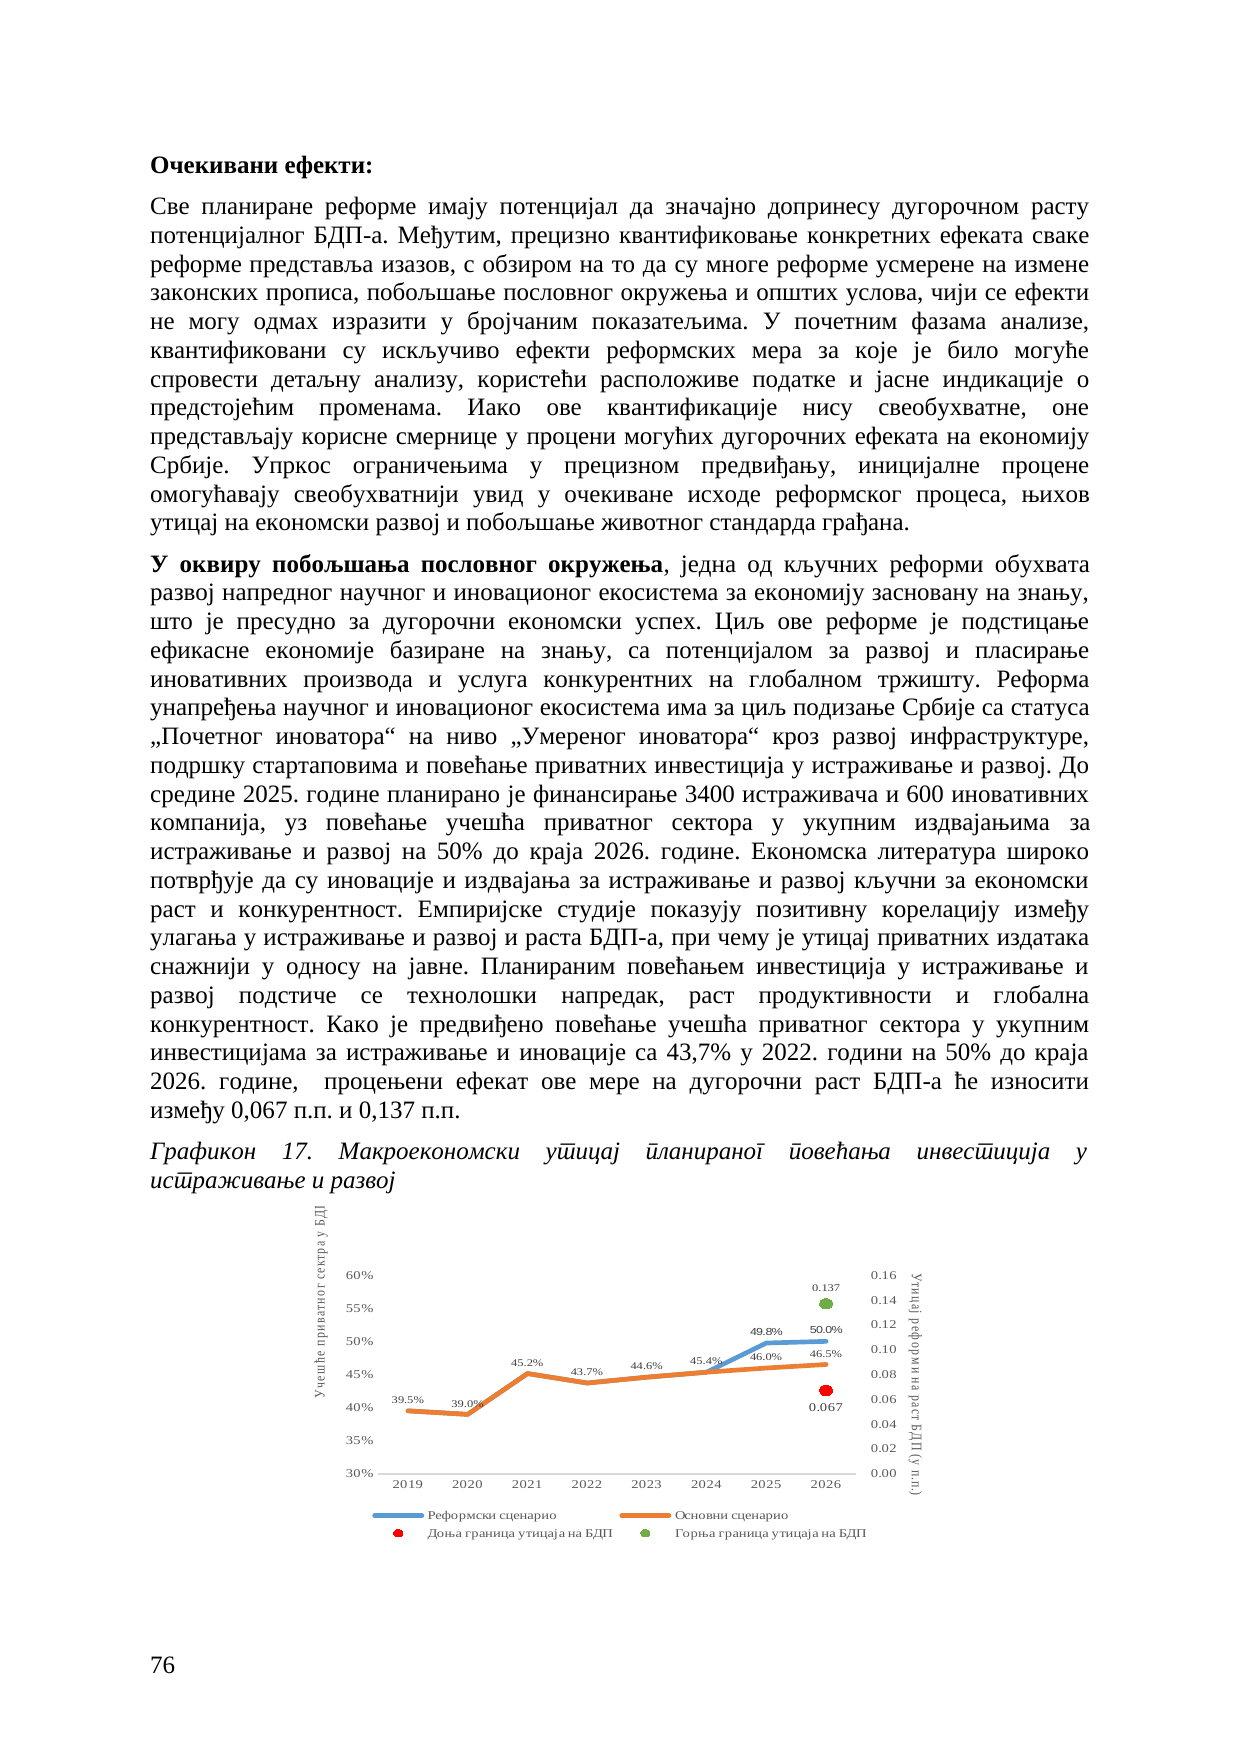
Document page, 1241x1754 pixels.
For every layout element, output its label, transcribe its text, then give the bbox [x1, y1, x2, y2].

text Све планиране реформе имају потенцијал да значајно допринесу дугорочном расту потенцијалног БДП-а. Међутим, прецизно квантификовање конкретних ефеката сваке реформе представља изазов, с обзиром на то да су многе реформе усмерене на измене законских прописа, побољшање пословног окружења и општих услова, чији се ефекти не могу одмах изразити у бројчаним показатељима. У почетним фазама анализе, квантификовани су искључиво ефекти реформских мера за које је било могуће спровести детаљну анализу, користећи расположиве податке и јасне индикације о предстојећим променама. Иако ове квантификације нису свеобухватне, оне представљају корисне смернице у процени могућих дугорочних ефеката на економију Србије. Упркос ограничењима у прецизном предвиђању, иницијалне процене омогућавају свеобухватнији увид у очекиване исходе реформског процеса, њихов утицај на економски развој и побољшање животног стандарда грађана. [150, 191, 1090, 536]
text Очекивани ефекти: [150, 150, 1090, 179]
text У оквиру побољшања пословног окружења, једна од кључних реформи обухвата развој напредног научног и иновационог екосистема за економију засновану на знању, што је пресудно за дугорочни економски успех. Циљ ове реформе је подстицање ефикасне економије базиране на знању, са потенцијалом за развој и пласирање иновативних производа и услуга конкурентних на глобалном тржишту. Реформа унапређења научног и иновационог екосистема има за циљ подизање Србије са статуса „Почетног иноватора“ на ниво „Умереног иноватора“ кроз развој инфраструктуре, подршку стартаповима и повећање приватних инвестиција у истраживање и развој. До средине 2025. године планирано је финансирање 3400 истраживача и 600 иновативних компанија, уз повећање учешћа приватног сектора у укупним издвајањима за истраживање и развој на 50% до краја 2026. године. Економска литература широко потврђује да су иновације и издвајања за истраживање и развој кључни за економски раст и конкурентност. Емпиријске студије показују позитивну корелацију између улагања у истраживање и развој и раста БДП-а, при чему је утицај приватних издатака снажнији у односу на јавне. Планираним повећањем инвестиција у истраживање и развој подстиче се технолошки напредак, раст продуктивности и глобална конкурентност. Како је предвиђено повећање учешћа приватног сектора у укупним инвестицијама за истраживање и иновације са 43,7% у 2022. години на 50% до краја 2026. године, процењени ефекат ове мере на дугорочни раст БДП-а ће износити између 0,067 п.п. и 0,137 п.п. [150, 549, 1090, 1124]
text Графикон 17. Макроекономски утицај планираног повећања инвестиција у истраживање и развој [150, 1136, 1090, 1194]
